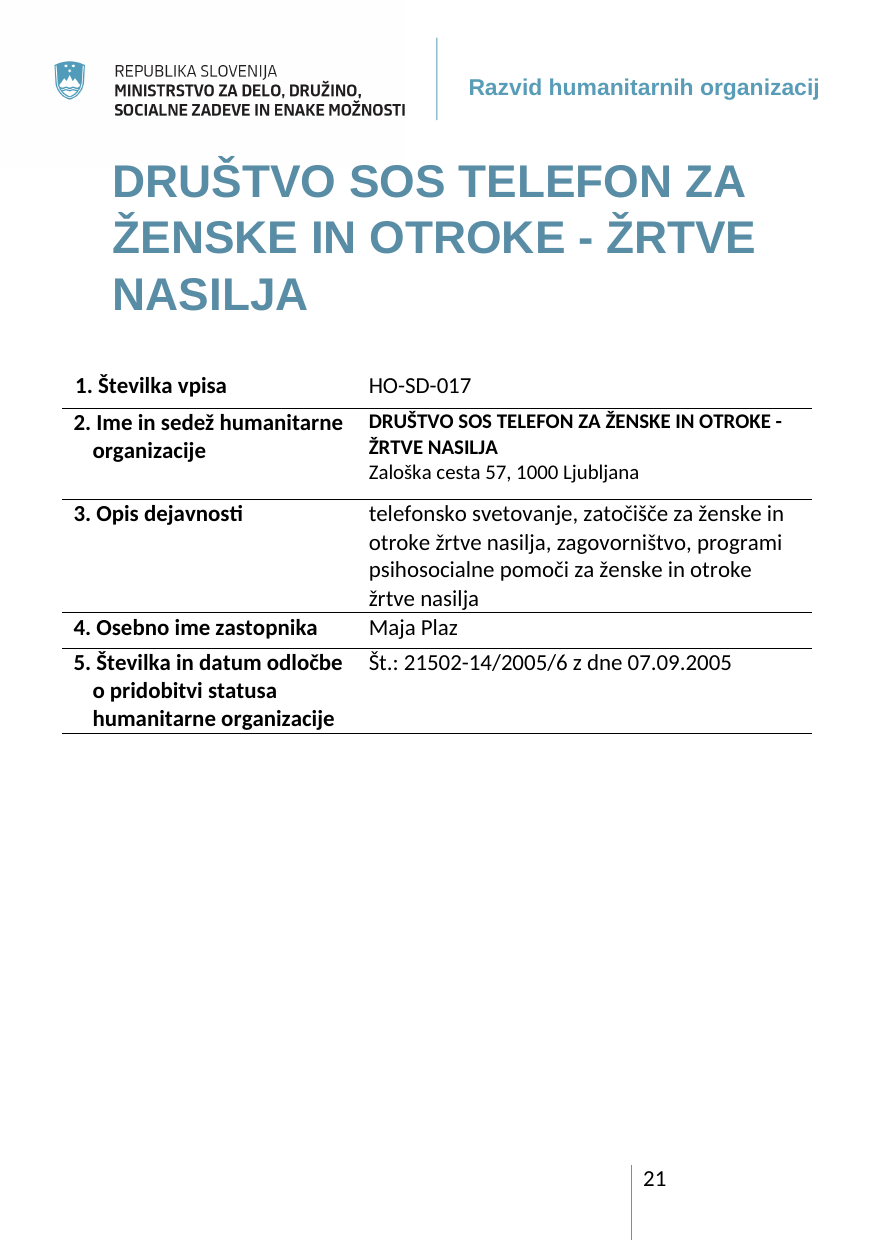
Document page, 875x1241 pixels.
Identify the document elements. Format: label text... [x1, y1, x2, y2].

table_cell 3. Opis dejavnosti [62, 500, 357, 612]
subtitle DRUŠTVO SOS TELEFON ZA ŽENSKE IN OTROKE - ŽRTVE NASILJA [112, 154, 762, 321]
table_header HO-SD-017 [357, 372, 812, 407]
table_cell DRUŠTVO SOS TELEFON ZA ŽENSKE IN OTROKE - ŽRTVE NASILJA Zaloška cesta 57, 1000 Ljubljana [357, 409, 812, 498]
picture [0, 0, 406, 168]
table_cell 5. Številka in datum odločbe o pridobitvi statusa humanitarne organizacije [62, 649, 357, 732]
table_cell telefonsko svetovanje, zatočišče za ženske in otroke žrtve nasilja, zagovorništvo, programi psihosocialne pomoči za ženske in otroke žrtve nasilja [357, 500, 812, 612]
table_cell 2. Ime in sedež humanitarne organizacije [62, 409, 357, 498]
table_cell Št.: 21502-14/2005/6 z dne 07.09.2005 [357, 649, 812, 732]
table_header 1. Številka vpisa [62, 372, 357, 407]
table_cell Maja Plaz [357, 613, 812, 647]
table_cell 4. Osebno ime zastopnika [62, 613, 357, 647]
